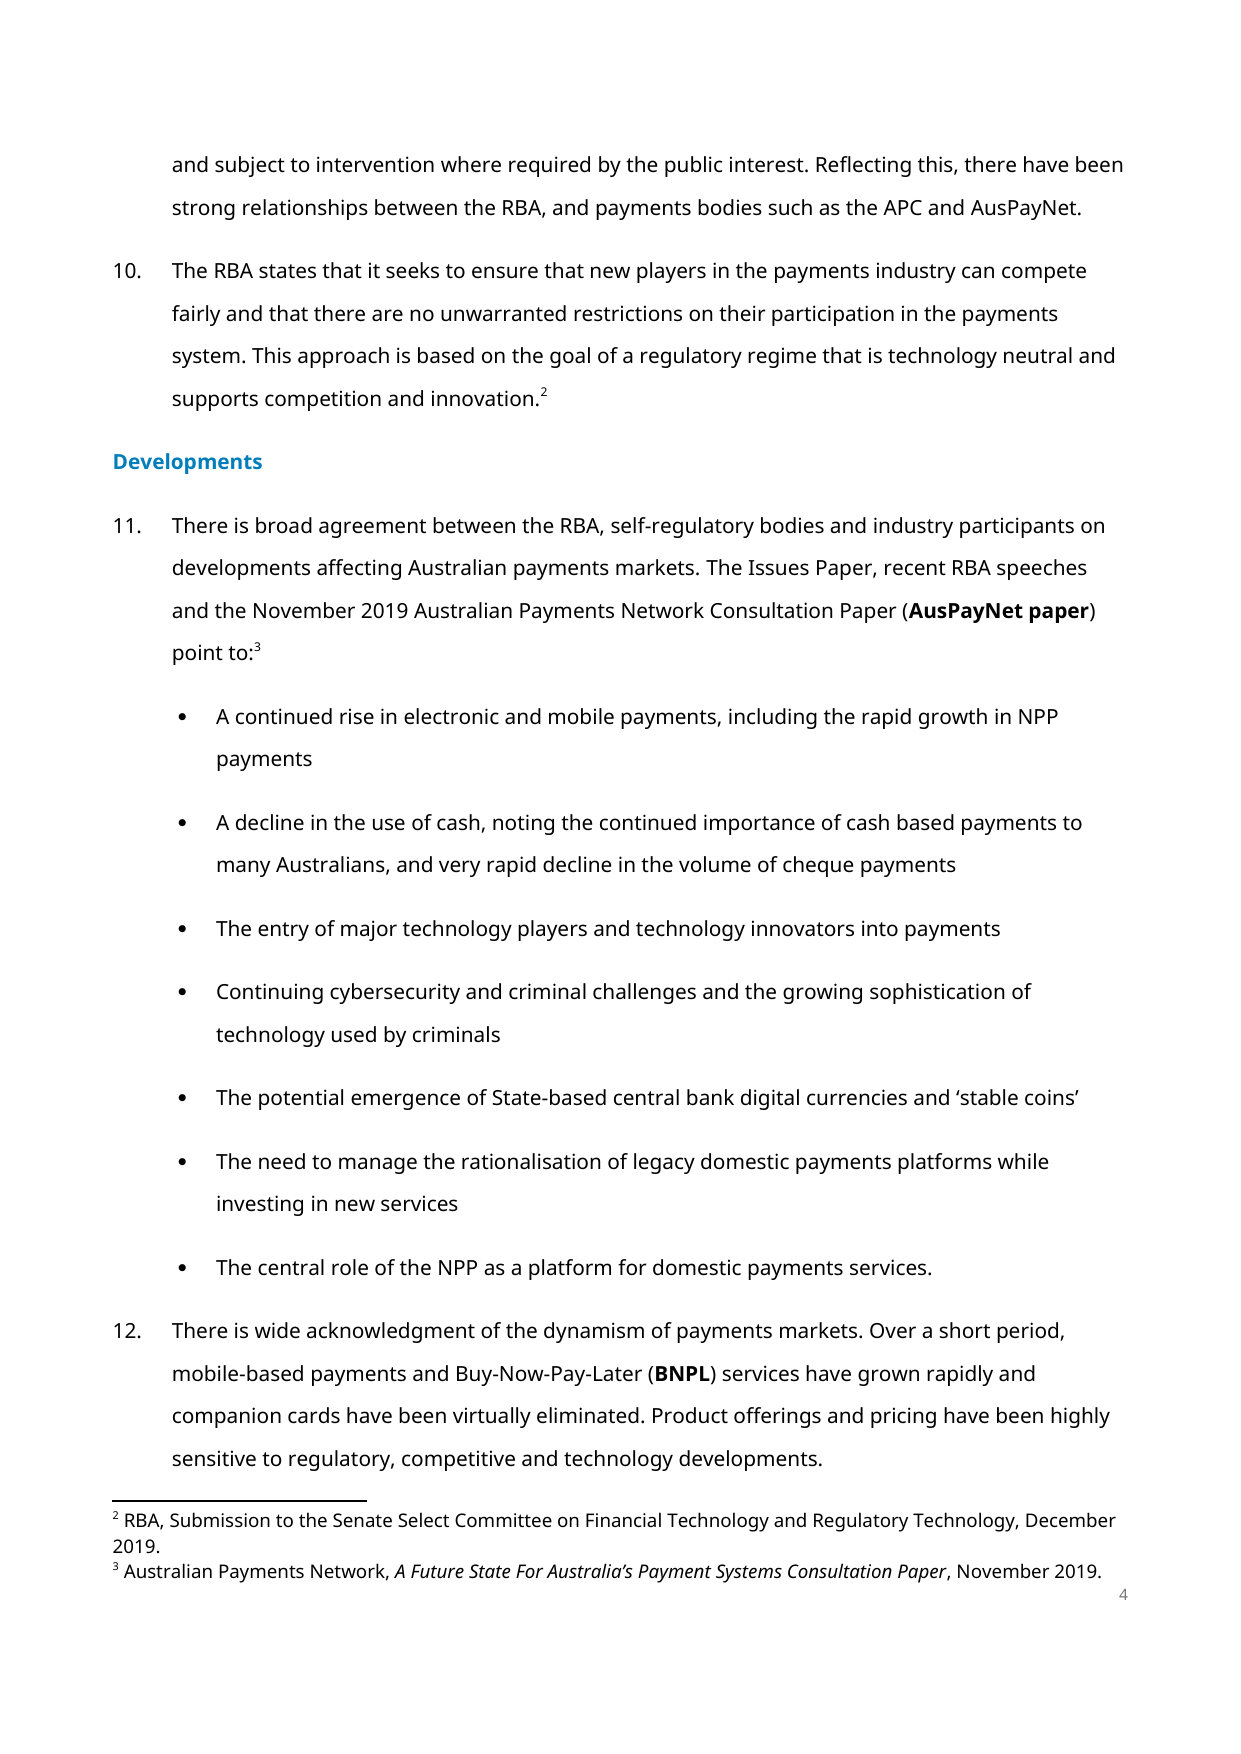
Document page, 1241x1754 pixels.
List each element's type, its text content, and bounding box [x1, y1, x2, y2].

list A continued rise in electronic and mobile payments, including the rapid growth in NPP payments [179, 702, 1128, 773]
list The central role of the NPP as a platform for domestic payments services. [179, 1253, 1128, 1281]
list The entry of major technology players and technology innovators into payments [179, 914, 1128, 942]
list There is broad agreement between the RBA, self-regulatory bodies and industry participants on developments affecting Australian payments markets. The Issues Paper, recent RBA speeches and the November 2019 Australian Payments Network Consultation Paper (AusPayNet paper) point to: [112, 511, 1128, 667]
subtitle Developments [112, 447, 1128, 476]
list A decline in the use of cash, noting the continued importance of cash based payments to many Australians, and very rapid decline in the volume of cheque payments [179, 808, 1128, 879]
list There is wide acknowledgment of the dynamism of payments markets. Over a short period, mobile-based payments and Buy-Now-Pay-Later (BNPL) services have grown rapidly and companion cards have been virtually eliminated. Product offerings and pricing have been highly sensitive to regulatory, competitive and technology developments. [112, 1316, 1128, 1473]
list Continuing cybersecurity and criminal challenges and the growing sophistication of technology used by criminals [179, 977, 1128, 1048]
list The RBA states that it seeks to ensure that new players in the payments industry can compete fairly and that there are no unwarranted restrictions on their participation in the payments system. This approach is based on the goal of a regulatory regime that is technology neutral and supports competition and innovation. [112, 256, 1128, 412]
list The need to manage the rationalisation of legacy domestic payments platforms while investing in new services [179, 1147, 1128, 1218]
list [112, 150, 1128, 221]
list The potential emergence of State-based central bank digital currencies and ‘stable coins’ [179, 1083, 1128, 1112]
